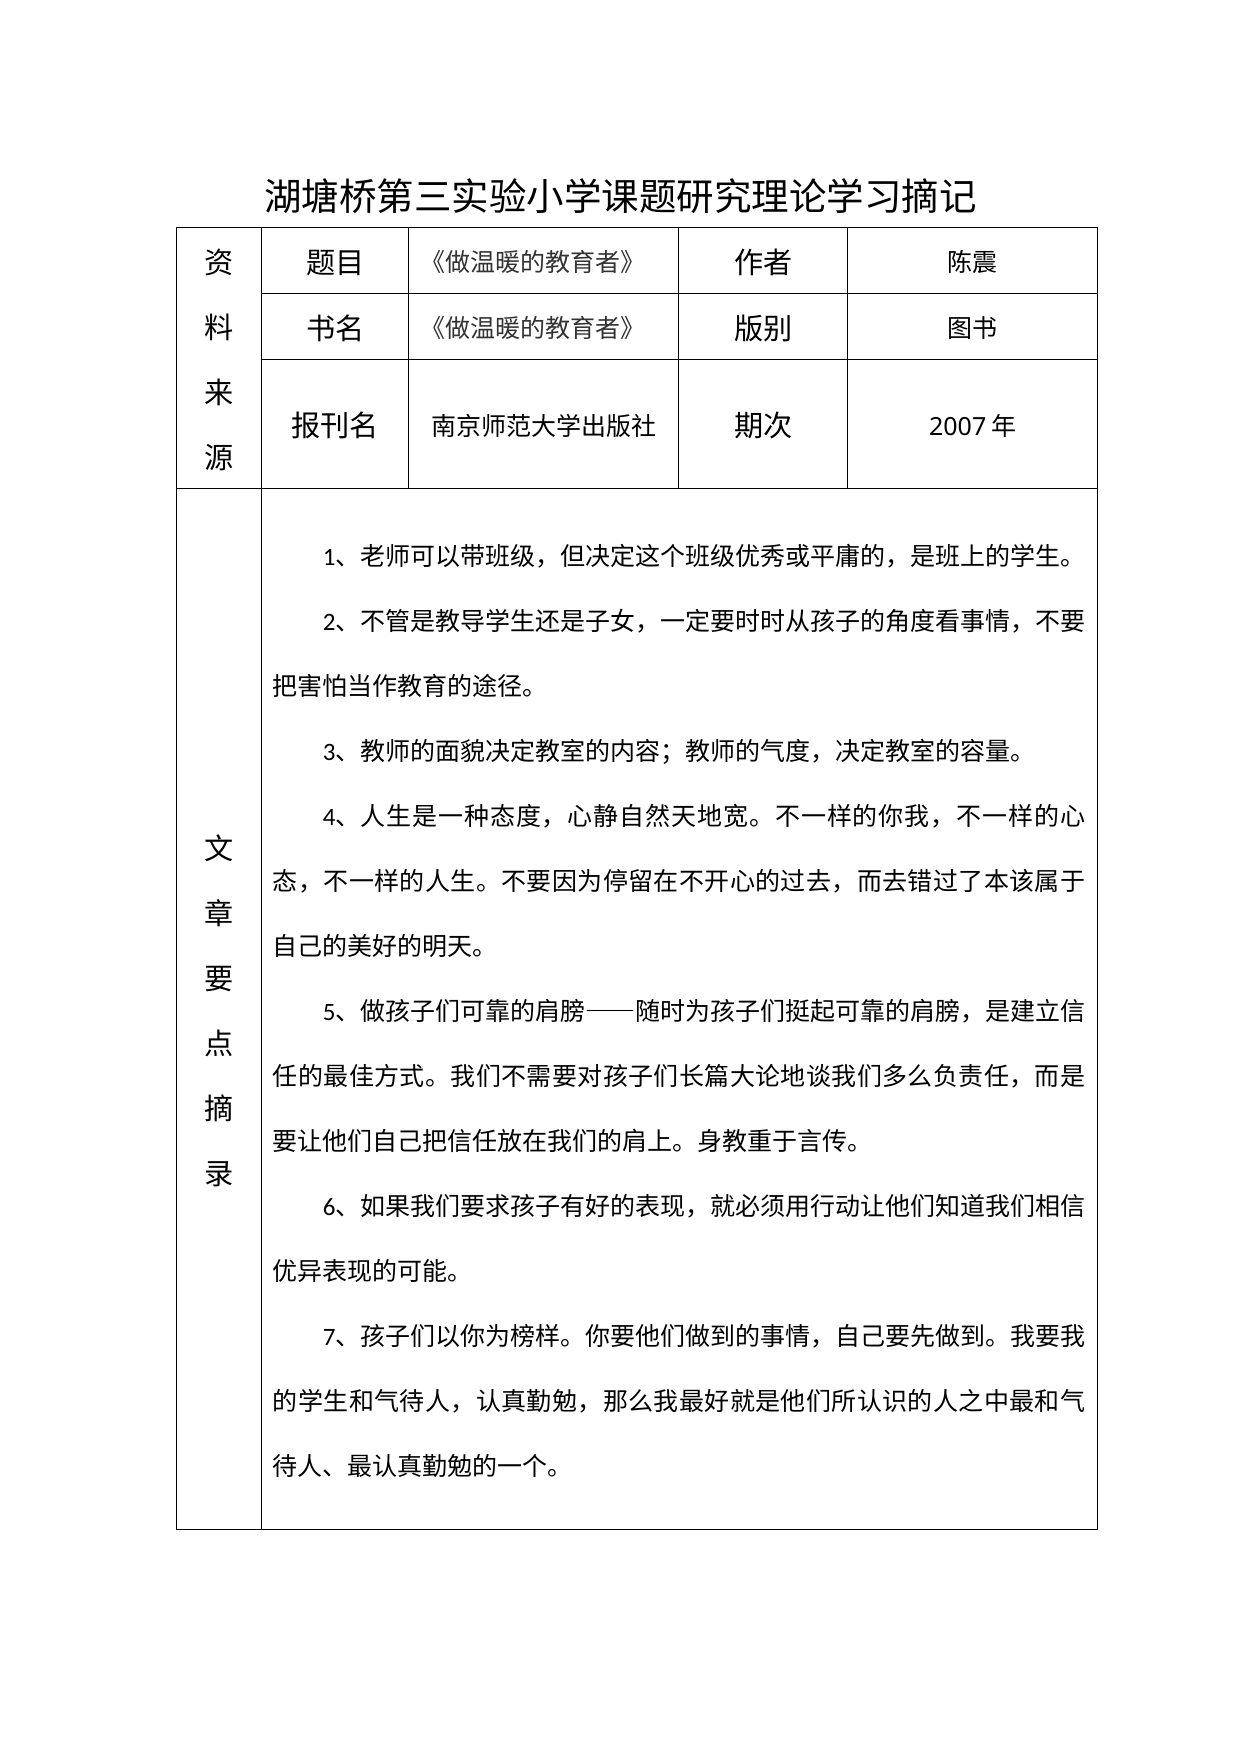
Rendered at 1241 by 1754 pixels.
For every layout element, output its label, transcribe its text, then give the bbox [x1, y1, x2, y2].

table_header 题目 [262, 228, 408, 293]
table_header 《做温暖的教育者》 [409, 228, 678, 293]
table_cell 图书 [848, 294, 1097, 359]
table_cell 书名 [262, 294, 408, 359]
text 湖塘桥第三实验小学课题研究理论学习摘记 [187, 162, 1053, 227]
table_header 资 料 来 源 [177, 228, 261, 488]
table_header 作者 [679, 228, 847, 293]
table_header 陈震 [848, 228, 1097, 293]
table_cell 《做温暖的教育者》 [409, 294, 678, 359]
table_cell 南京师范大学出版社 [409, 360, 678, 488]
table_cell 报刊名 [262, 360, 408, 488]
table_cell 老师可以带班级，但决定这个班级优秀或平庸的，是班上的学生。 不管是教导学生还是子女，一定要时时从孩子的角度看事情，不要把害怕当作教育的途径。 教师的面貌决定教室的内容；教师的气度，决定教室的容量。 人生是一种态度，心静自然天地宽。不一样的你我，不一样的心态，不一样的人生。不要因为停留在不开心的过去，而去错过了本该属于自己的美好的明天。 做孩子们可靠的肩膀——随时为孩子们挺起可靠的肩膀，是建立信任的最佳方式。我们不需要对孩子们长篇大论地谈我们多么负责任，而是要让他们自己把信任放在我们的肩上。身教重于言传。 如果我们要求孩子有好的表现，就必须用行动让他们知道我们相信优异表现的可能。 孩子们以你为榜样。你要他们做到的事情，自己要先做到。我要我的学生和气待人，认真勤勉，那么我最好就是他们所认识的人之中最和气待人、最认真勤勉的一个。 [262, 489, 1097, 1529]
table_cell 期次 [679, 360, 847, 488]
table_cell 版别 [679, 294, 847, 359]
table_cell 2007年 [848, 360, 1097, 488]
table_cell 文 章 要 点 摘 录 [177, 489, 261, 1529]
